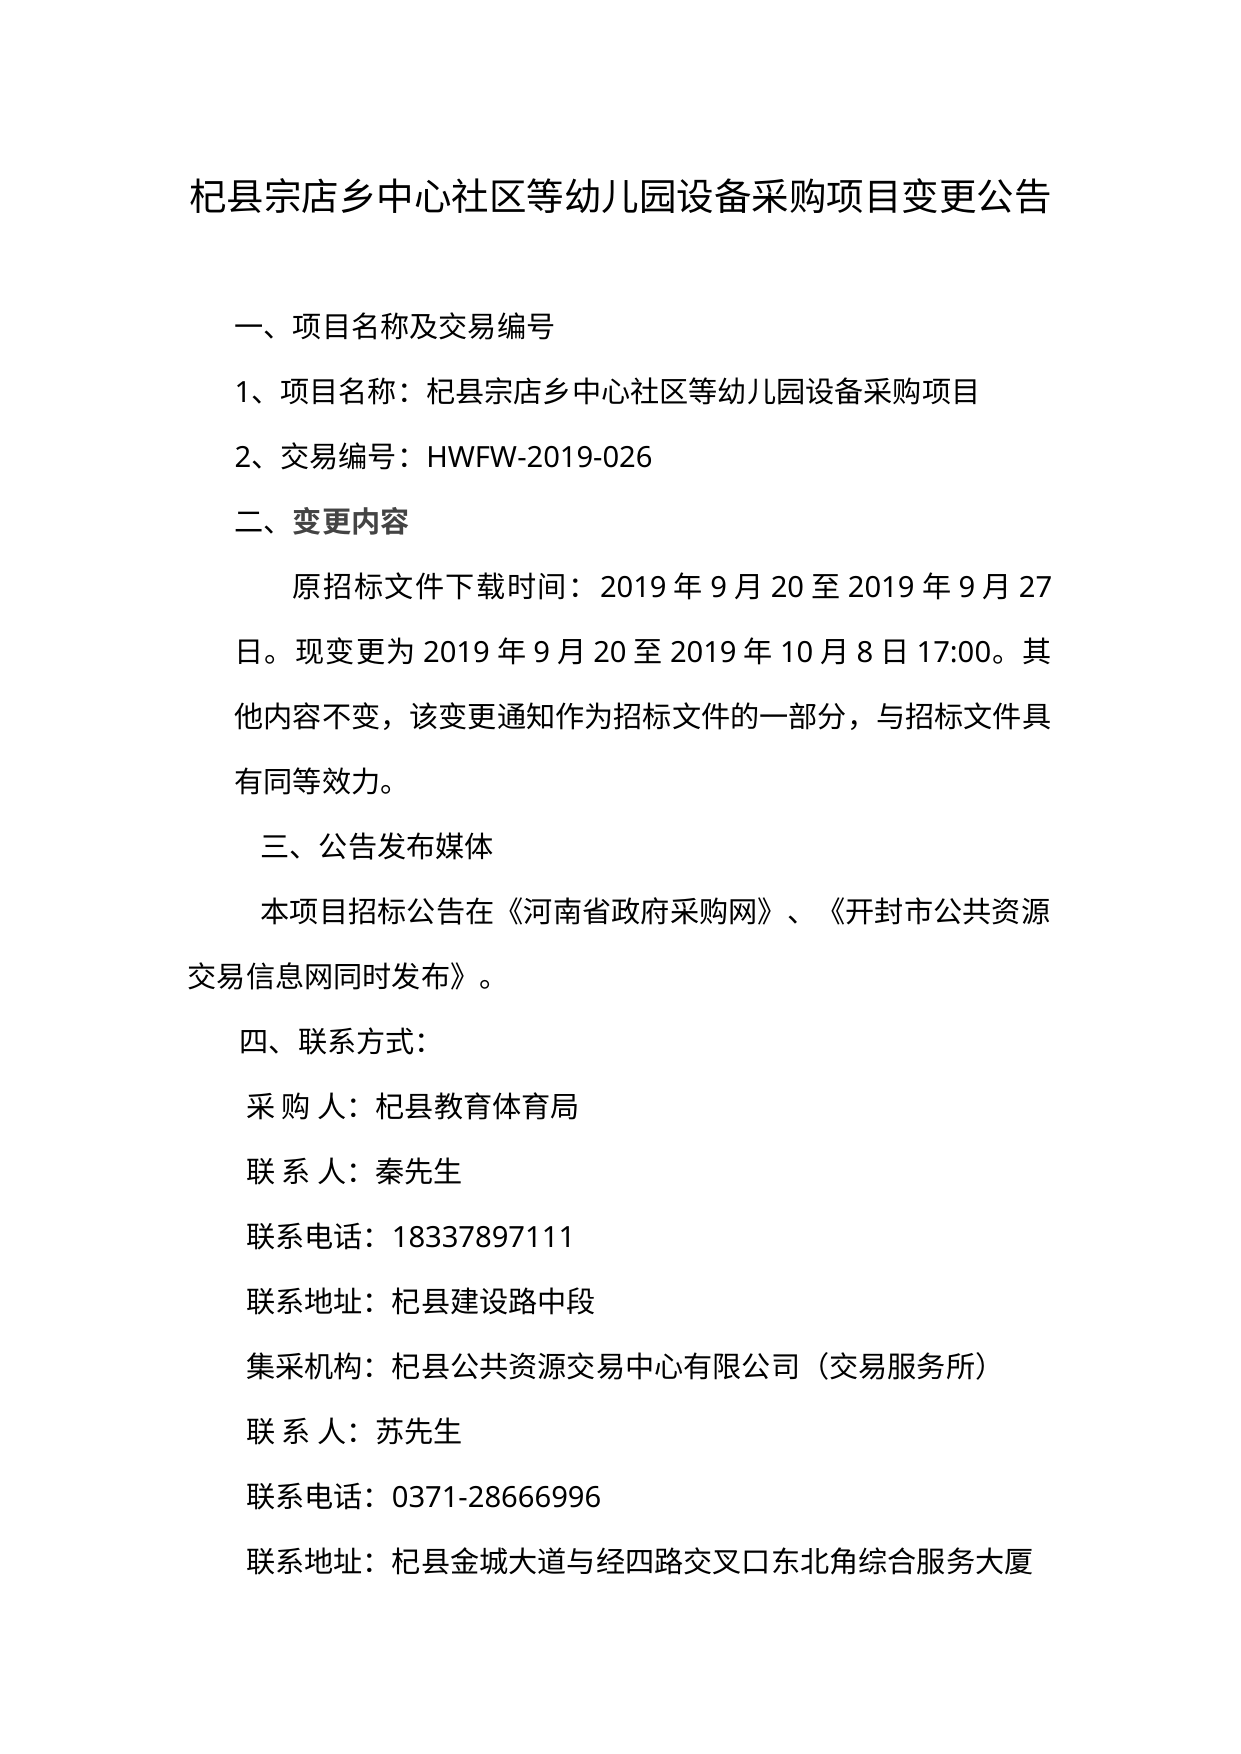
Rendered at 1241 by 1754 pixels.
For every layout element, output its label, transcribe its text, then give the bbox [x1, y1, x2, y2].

list 1、项目名称：杞县宗店乡中心社区等幼儿园设备采购项目 [234, 357, 1053, 422]
text 联 系 人：秦先生 [187, 1137, 1053, 1202]
text 集采机构：杞县公共资源交易中心有限公司（交易服务所） [187, 1332, 1053, 1397]
text 联系电话：18337897111 [187, 1202, 1053, 1267]
text 联系电话：0371-28666996 [187, 1462, 1053, 1527]
text 联 系 人：苏先生 [187, 1397, 1053, 1462]
text 杞县宗店乡中心社区等幼儿园设备采购项目变更公告 [187, 162, 1053, 227]
list 一、项目名称及交易编号 [234, 292, 1053, 357]
list 原招标文件下载时间：2019年9月20至2019年9月27日。现变更为2019年9月20至2019年10月8日17:00。其他内容不变，该变更通知作为招标文件的一部分，与招标文件具有同等效力。 [234, 552, 1053, 812]
text 三、公告发布媒体 [187, 812, 1053, 877]
list 二、变更内容 [234, 487, 1053, 552]
list 2、交易编号：HWFW-2019-026 [234, 422, 1053, 487]
text 联系地址：杞县建设路中段 [187, 1267, 1053, 1332]
text 四、联系方式： 采 购 人：杞县教育体育局 [217, 1007, 1053, 1137]
text 本项目招标公告在《河南省政府采购网》、《开封市公共资源交易信息网同时发布》。 [187, 877, 1053, 1007]
text 联系地址：杞县金城大道与经四路交叉口东北角综合服务大厦 [187, 1527, 1053, 1592]
